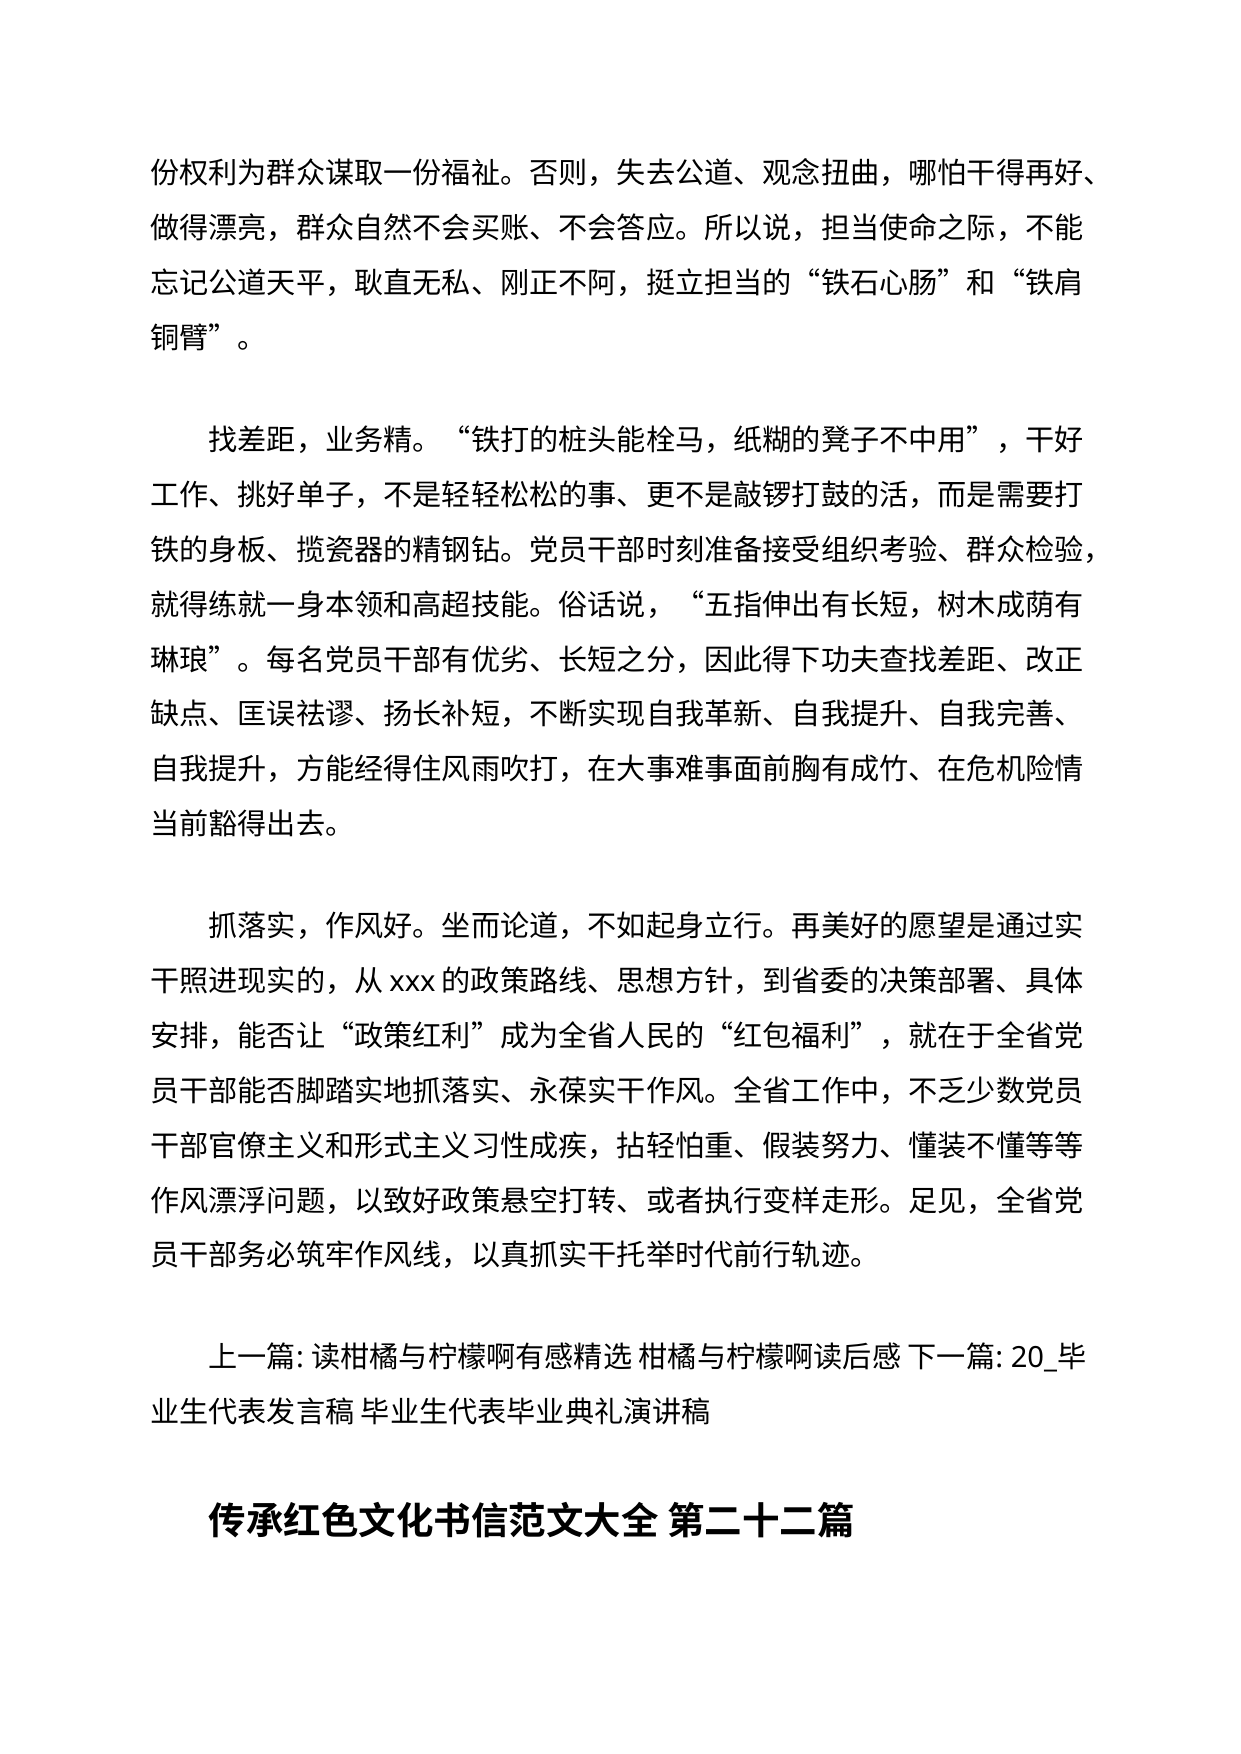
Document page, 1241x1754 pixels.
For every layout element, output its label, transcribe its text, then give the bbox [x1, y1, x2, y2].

text 传承红色文化书信范文大全 第二十二篇 [150, 1491, 1090, 1545]
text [150, 150, 1090, 357]
text 上一篇: 读柑橘与柠檬啊有感精选 柑橘与柠檬啊读后感 下一篇: 20_毕业生代表发言稿 毕业生代表毕业典礼演讲稿 [150, 1334, 1090, 1431]
text 抓落实，作风好。坐而论道，不如起身立行。再美好的愿望是通过实干照进现实的，从xxx的政策路线、思想方针，到省委的决策部署、具体安排，能否让“政策红利”成为全省人民的“红包福利”，就在于全省党员干部能否脚踏实地抓落实、永葆实干作风。全省工作中，不乏少数党员干部官僚主义和形式主义习性成疾，拈轻怕重、假装努力、懂装不懂等等作风漂浮问题，以致好政策悬空打转、或者执行变样走形。足见，全省党员干部务必筑牢作风线，以真抓实干托举时代前行轨迹。 [150, 902, 1090, 1274]
text 找差距，业务精。“铁打的桩头能栓马，纸糊的凳子不中用”，干好工作、挑好单子，不是轻轻松松的事、更不是敲锣打鼓的活，而是需要打铁的身板、揽瓷器的精钢钻。党员干部时刻准备接受组织考验、群众检验，就得练就一身本领和高超技能。俗话说，“五指伸出有长短，树木成荫有琳琅”。每名党员干部有优劣、长短之分，因此得下功夫查找差距、改正缺点、匡误祛谬、扬长补短，不断实现自我革新、自我提升、自我完善、自我提升，方能经得住风雨吹打，在大事难事面前胸有成竹、在危机险情当前豁得出去。 [150, 416, 1090, 843]
